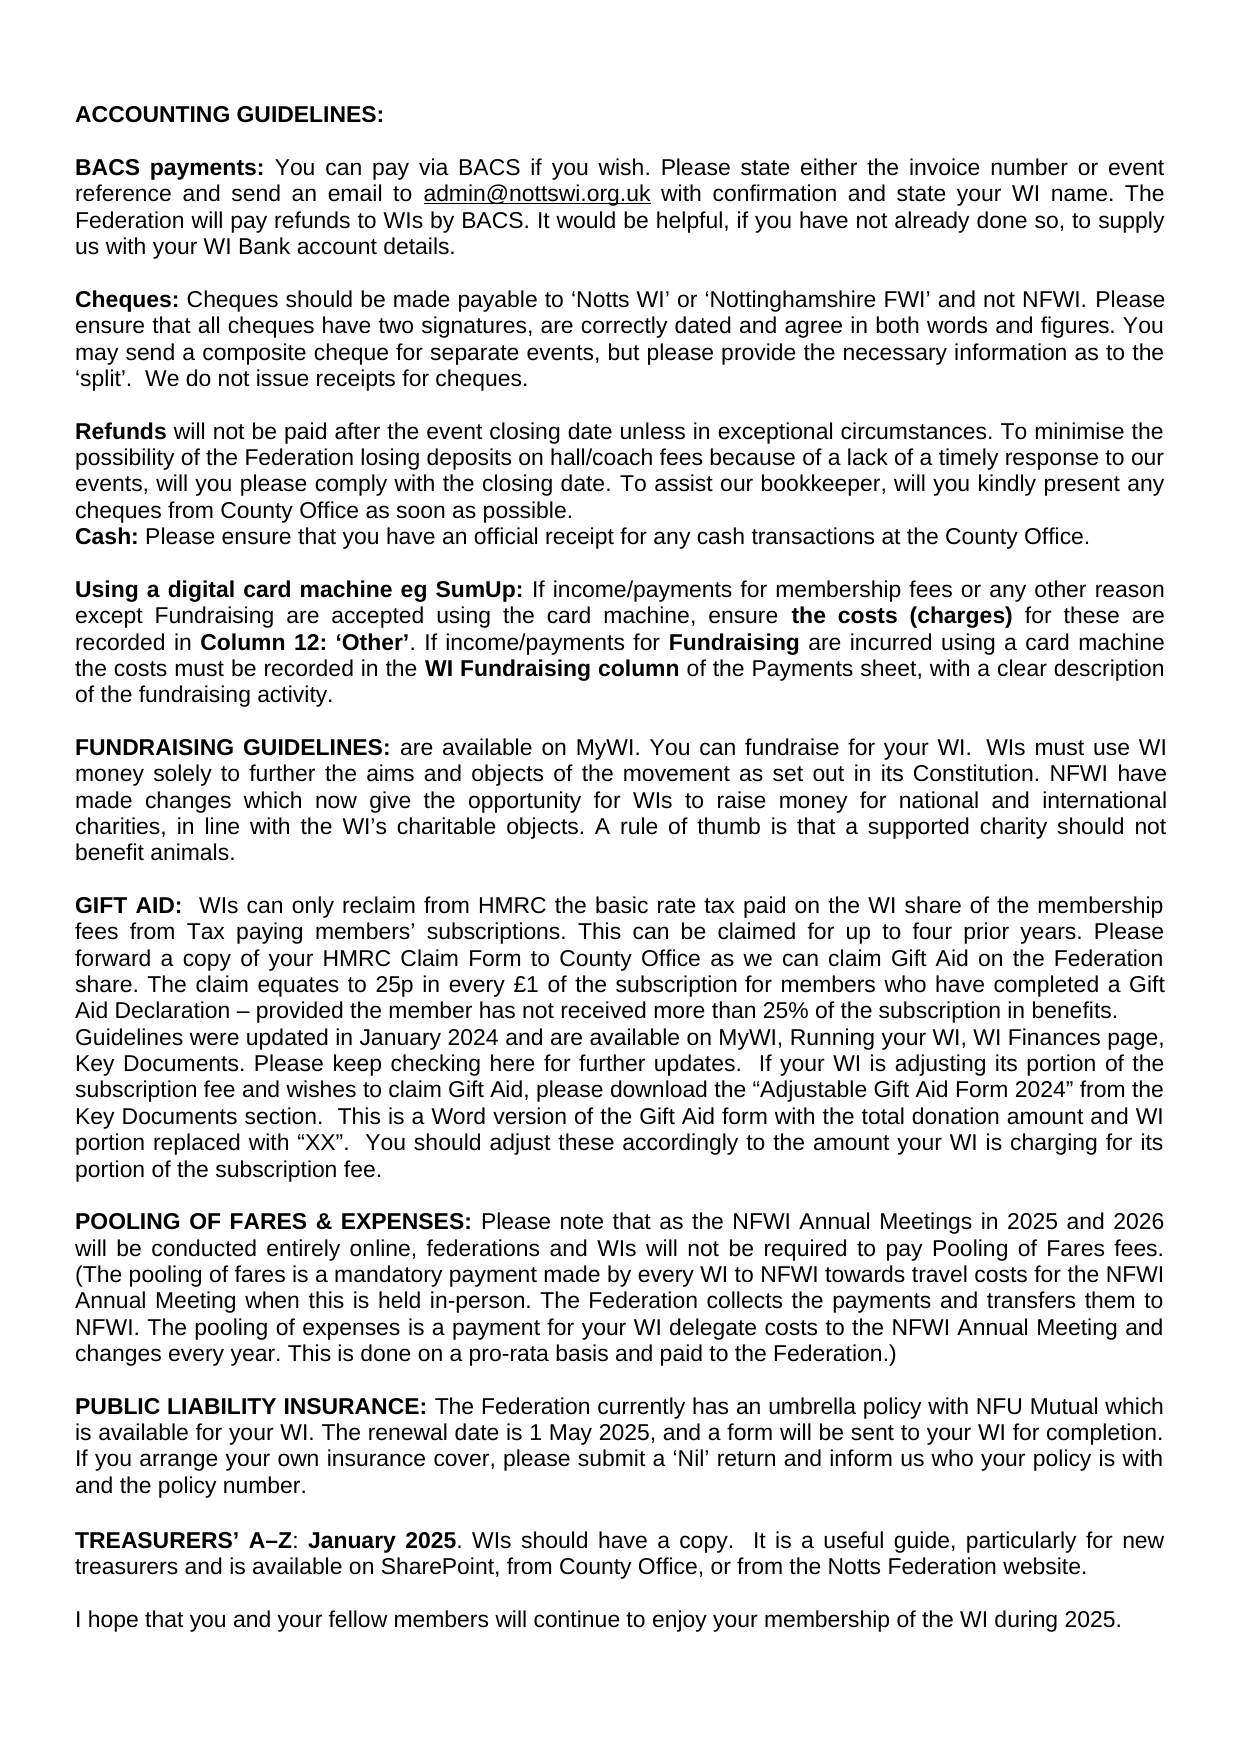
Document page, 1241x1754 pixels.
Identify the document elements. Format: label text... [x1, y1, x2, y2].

subtitle ACCOUNTING GUIDELINES: [75, 101, 1165, 128]
text Refunds will not be paid after the event closing date unless in exceptional circumstances. To minimise the possibility of the Federation losing deposits on hall/coach fees because of a lack of a timely response to our events, will you please comply with the closing date. To assist our bookkeeper, will you kindly present any cheques from County Office as soon as possible. [75, 418, 1165, 523]
text Using a digital card machine eg SumUp: If income/payments for membership fees or any other reason except Fundraising are accepted using the card machine, ensure the costs (charges) for these are recorded in Column 12: ‘Other’. If income/payments for Fundraising are incurred using a card machine the costs must be recorded in the WI Fundraising column of the Payments sheet, with a clear description of the fundraising activity. [75, 576, 1165, 707]
text BACS payments: You can pay via BACS if you wish. Please state either the invoice number or event reference and send an email to admin@nottswi.org.uk with confirmation and state your WI name. The Federation will pay refunds to WIs by BACS. It would be helpful, if you have not already done so, to supply us with your WI Bank account details. [75, 154, 1165, 259]
text Cheques: Cheques should be made payable to ‘Notts WI’ or ‘Nottinghamshire FWI’ and not NFWI. Please ensure that all cheques have two signatures, are correctly dated and agree in both words and figures. You may send a composite cheque for separate events, but please provide the necessary information as to the ‘split’. We do not issue receipts for cheques. [75, 286, 1165, 391]
text GIFT AID: WIs can only reclaim from HMRC the basic rate tax paid on the WI share of the membership fees from Tax paying members’ subscriptions. This can be claimed for up to four prior years. Please forward a copy of your HMRC Claim Form to County Office as we can claim Gift Aid on the Federation share. The claim equates to 25p in every £1 of the subscription for members who have completed a Gift Aid Declaration – provided the member has not received more than 25% of the subscription in benefits. [75, 892, 1165, 1024]
text FUNDRAISING GUIDELINES: are available on MyWI. You can fundraise for your WI. WIs must use WI money solely to further the aims and objects of the movement as set out in its Constitution. NFWI have made changes which now give the opportunity for WIs to raise money for national and international charities, in line with the WI’s charitable objects. A rule of thumb is that a supported charity should not benefit animals. [75, 734, 1167, 866]
text POOLING OF FARES & EXPENSES: Please note that as the NFWI Annual Meetings in 2025 and 2026 will be conducted entirely online, federations and WIs will not be required to pay Pooling of Fares fees. (The pooling of fares is a mandatory payment made by every WI to NFWI towards travel costs for the NFWI Annual Meeting when this is held in-person. The Federation collects the payments and transfers them to NFWI. The pooling of expenses is a payment for your WI delegate costs to the NFWI Annual Meeting and changes every year. This is done on a pro-rata basis and paid to the Federation.) [75, 1208, 1165, 1366]
text Cash: Please ensure that you have an official receipt for any cash transactions at the County Office. [75, 523, 1165, 549]
subtitle PUBLIC LIABILITY INSURANCE: The Federation currently has an umbrella policy with NFU Mutual which is available for your WI. The renewal date is 1 May 2025, and a form will be sent to your WI for completion. If you arrange your own insurance cover, please submit a ‘Nil’ return and inform us who your policy is with and the policy number. [75, 1393, 1165, 1498]
text I hope that you and your fellow members will continue to enjoy your membership of the WI during 2025. [75, 1606, 1165, 1632]
subtitle Guidelines were updated in January 2024 and are available on MyWI, Running your WI, WI Finances page, Key Documents. Please keep checking here for further updates. If your WI is adjusting its portion of the subscription fee and wishes to claim Gift Aid, please download the “Adjustable Gift Aid Form 2024” from the Key Documents section. This is a Word version of the Gift Aid form with the total donation amount and WI portion replaced with “XX”. You should adjust these accordingly to the amount your WI is charging for its portion of the subscription fee. [75, 1024, 1165, 1182]
subtitle TREASURERS’ A–Z: January 2025. WIs should have a copy. It is a useful guide, particularly for new treasurers and is available on SharePoint, from County Office, or from the Notts Federation website. [75, 1527, 1165, 1579]
